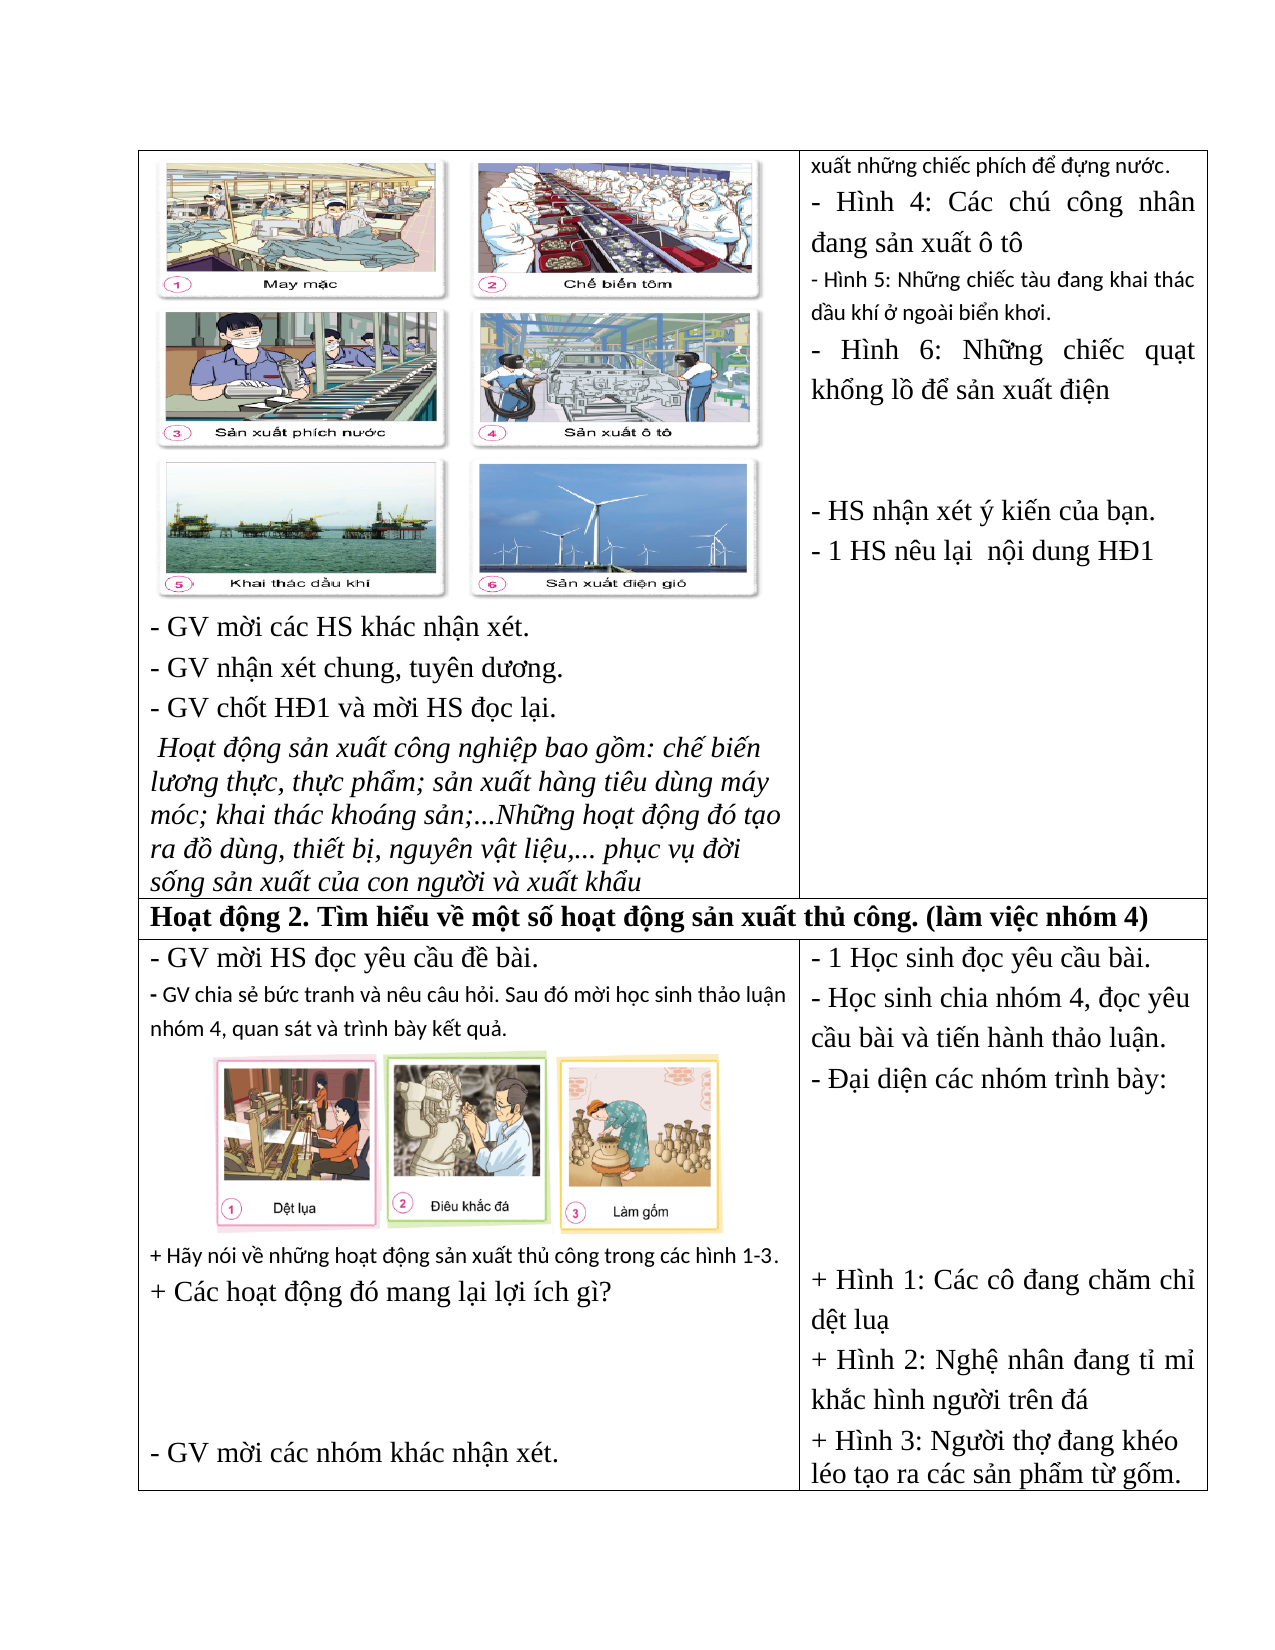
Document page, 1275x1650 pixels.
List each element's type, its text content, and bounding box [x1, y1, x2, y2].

table_cell Hoạt động 2. Tìm hiểu về một số hoạt động sản xuất thủ công. (làm việc nhóm 4) [139, 899, 1207, 939]
picture [150, 151, 788, 603]
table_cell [800, 151, 1207, 898]
picture [212, 1047, 726, 1234]
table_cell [139, 940, 799, 1490]
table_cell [800, 940, 1207, 1490]
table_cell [139, 151, 799, 898]
